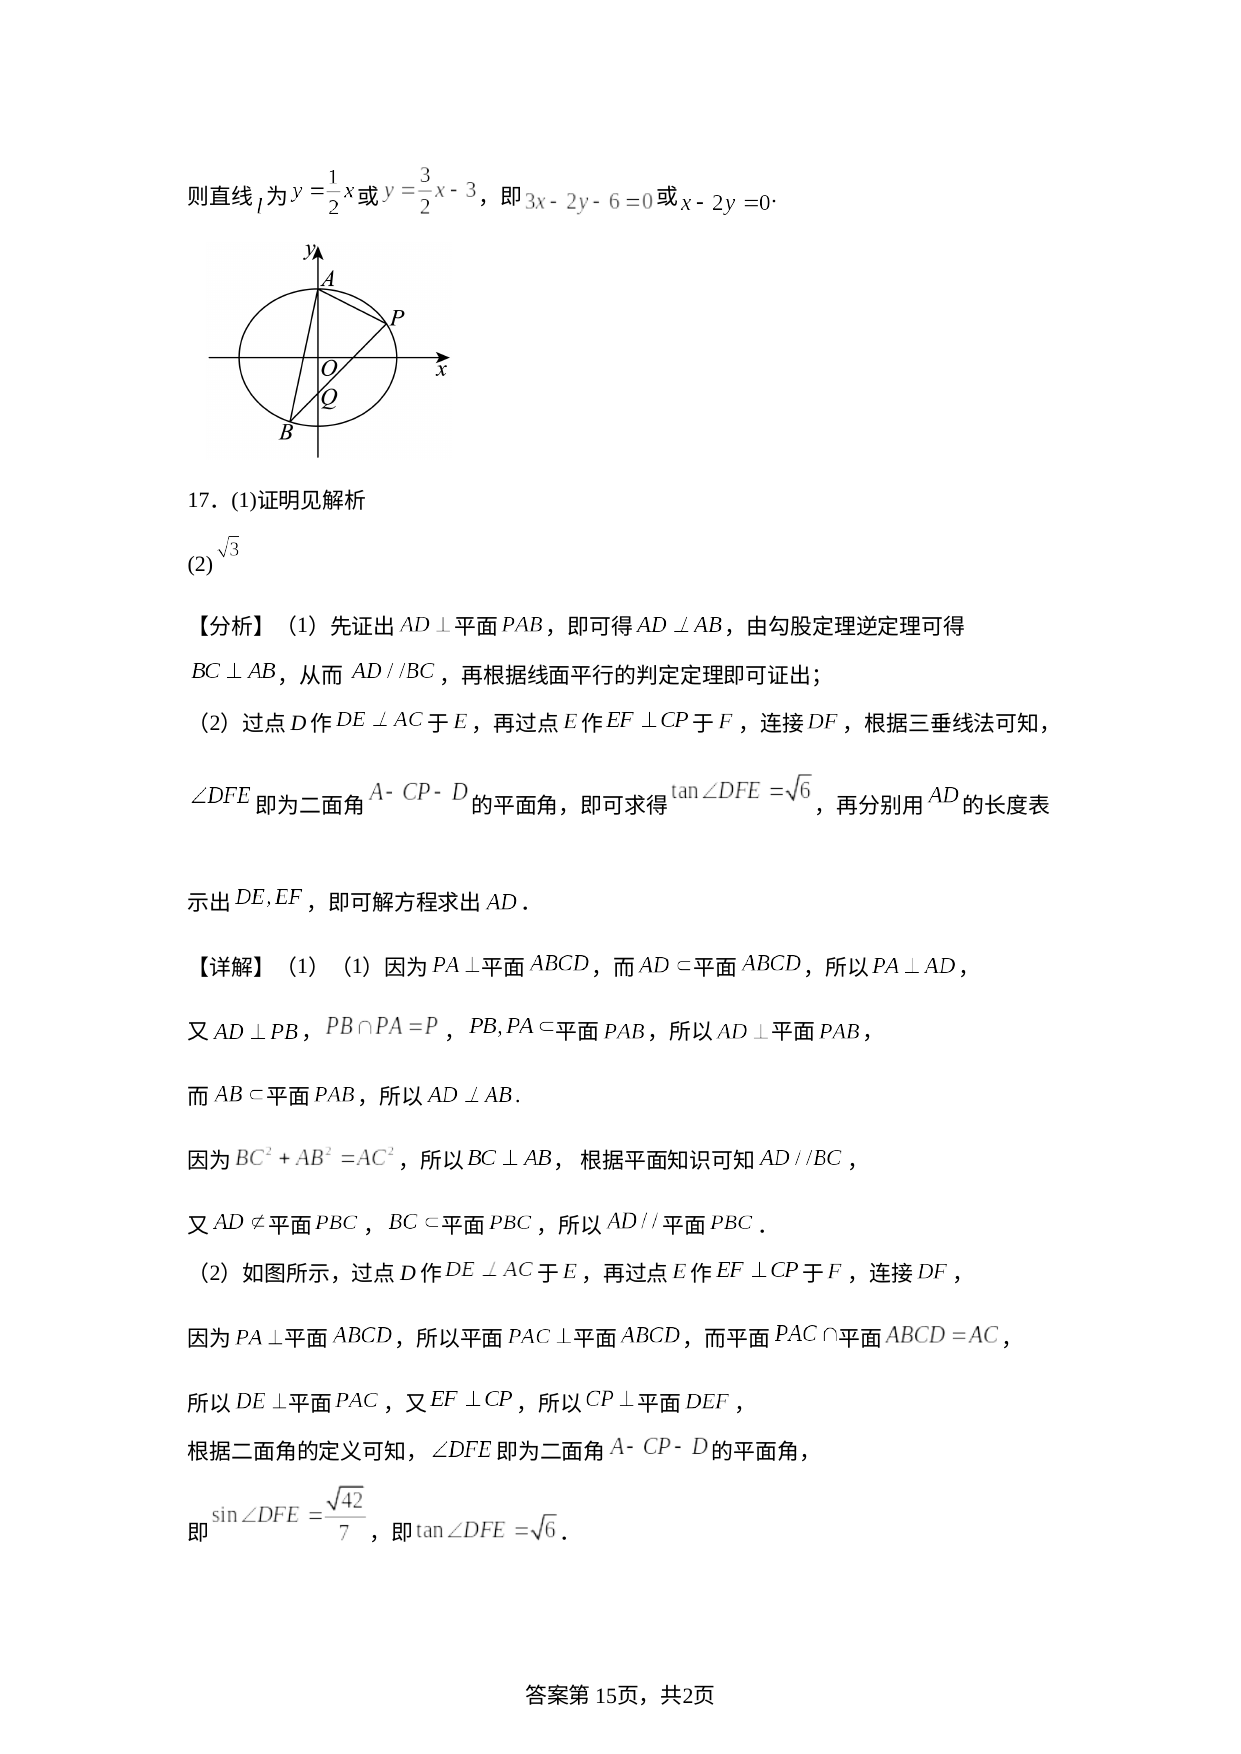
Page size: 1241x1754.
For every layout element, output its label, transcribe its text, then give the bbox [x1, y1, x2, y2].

text （2）如图所示，过点D作于，再过点作于，连接， [187, 1256, 1053, 1288]
text 而平面，所以. [187, 1078, 1053, 1111]
text 17．(1)证明见解析 [187, 483, 1053, 515]
picture [206, 242, 452, 460]
text 根据二面角的定义可知，即为二面角的平面角， [187, 1433, 1053, 1466]
text 【分析】（1）先证出平面，即可得，由勾股定理逆定理可得，从而 ，再根据线面平行的判定定理即可证出； [187, 609, 1053, 690]
text 则直线为或，即或. [187, 162, 1053, 227]
text 因为，所以， 根据平面知识可知， [187, 1127, 1053, 1192]
text 又，，平面，所以平面， [187, 998, 1053, 1063]
text 又平面，平面，所以平面． [187, 1208, 1053, 1240]
text 即，即． [187, 1482, 1053, 1579]
text 因为平面，所以平面平面，而平面平面， [187, 1304, 1053, 1369]
text 所以平面，又，所以平面， [187, 1385, 1053, 1418]
text 【详解】（1）（1）因为平面，而平面，所以， [187, 949, 1053, 982]
text (2) [187, 531, 1053, 596]
text （2）过点D作于，再过点作于，连接，根据三垂线法可知，即为二面角的平面角，即可求得，再分别用的长度表示出，即可解方程求出． [187, 706, 1053, 933]
